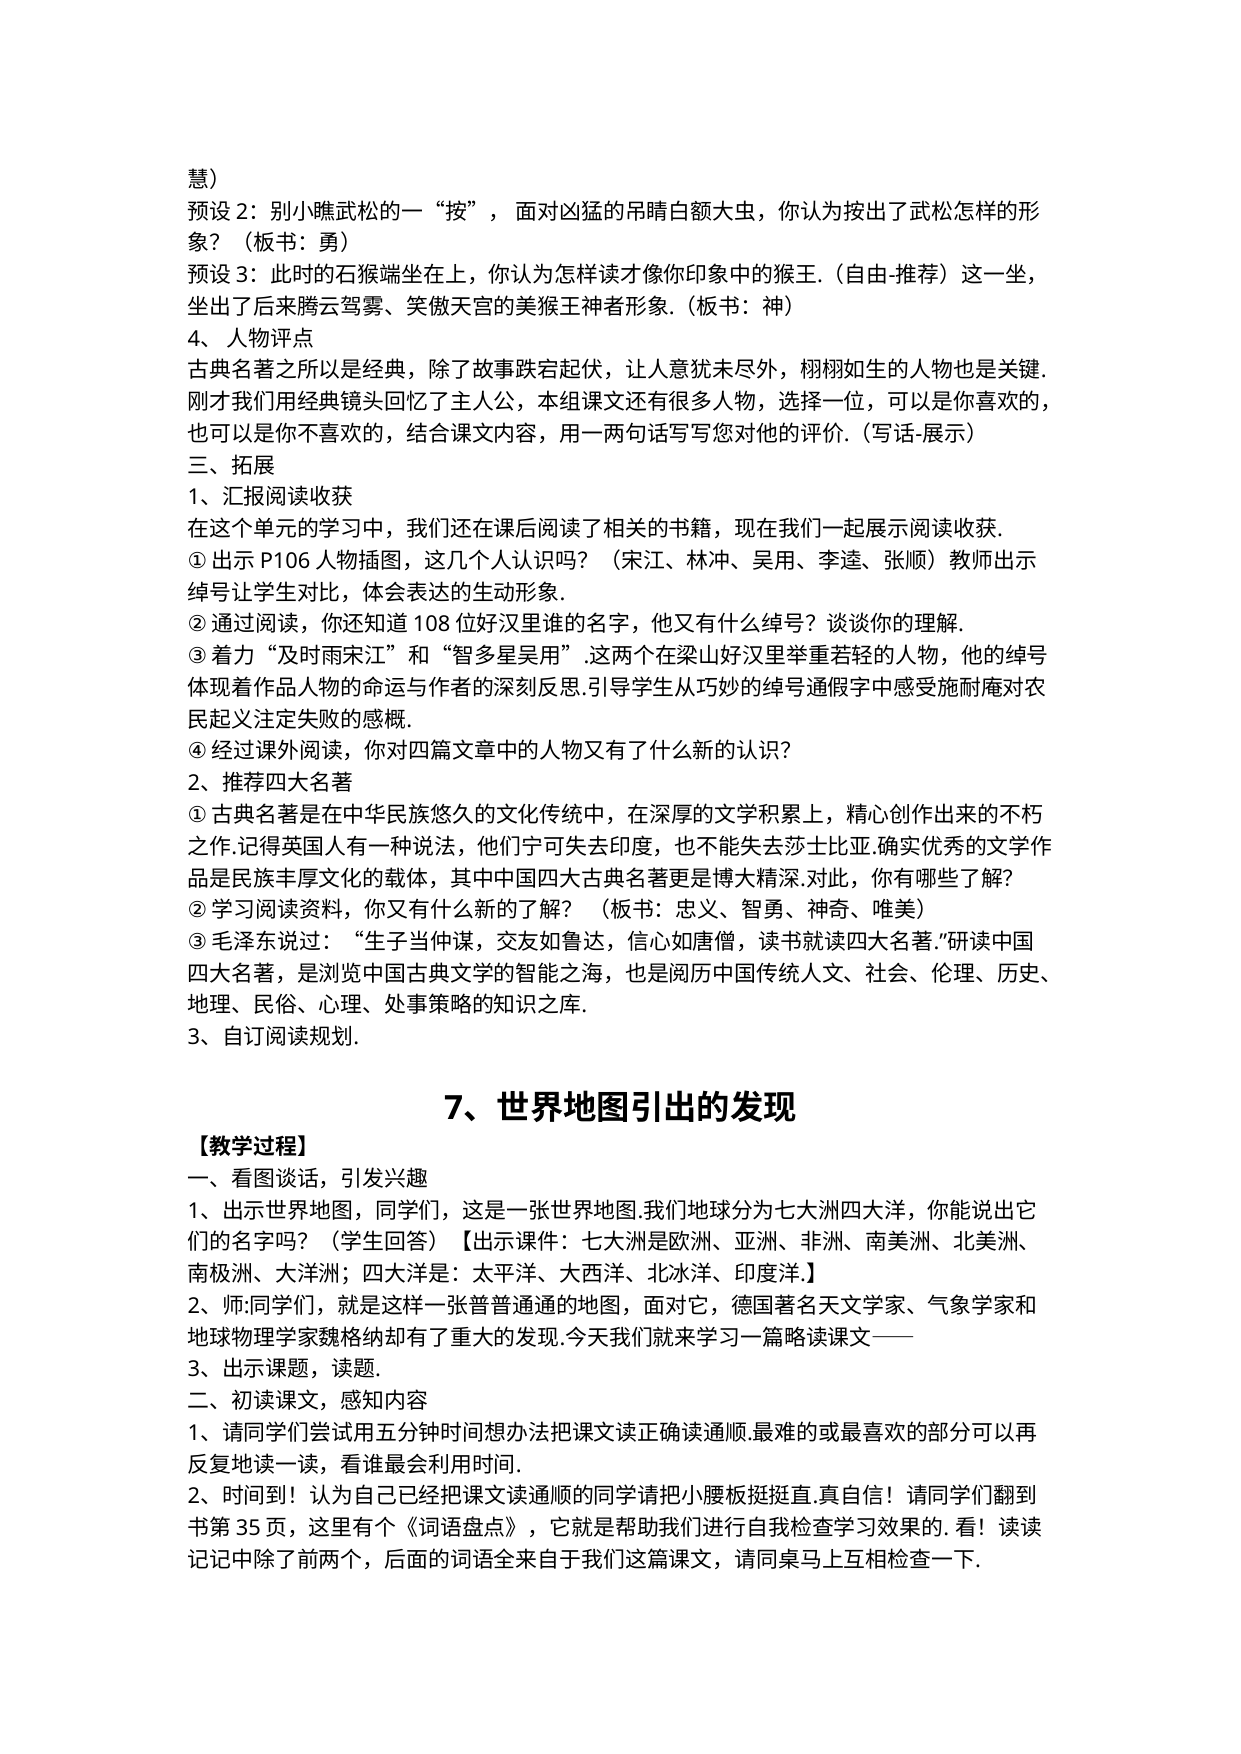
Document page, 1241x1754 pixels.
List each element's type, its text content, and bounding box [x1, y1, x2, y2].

text 1、汇报阅读收获 [187, 479, 1053, 511]
text 3、出示课题，读题. [187, 1351, 1053, 1383]
text 1、请同学们尝试用五分钟时间想办法把课文读正确读通顺.最难的或最喜欢的部分可以再反复地读一读，看谁最会利用时间. [187, 1415, 1053, 1478]
text 4、 人物评点 [187, 321, 1053, 352]
text 古典名著之所以是经典，除了故事跌宕起伏，让人意犹未尽外，栩栩如生的人物也是关键.刚才我们用经典镜头回忆了主人公，本组课文还有很多人物，选择一位，可以是你喜欢的，也可以是你不喜欢的，结合课文内容，用一两句话写写您对他的评价.（写话-展示） [187, 352, 1053, 448]
text 在这个单元的学习中，我们还在课后阅读了相关的书籍，现在我们一起展示阅读收获. [187, 511, 1053, 543]
text 2、师:同学们，就是这样一张普普通通的地图，面对它，德国著名天文学家、气象学家和地球物理学家魏格纳却有了重大的发现.今天我们就来学习一篇略读课文―― [187, 1288, 1053, 1351]
text 1、出示世界地图，同学们，这是一张世界地图.我们地球分为七大洲四大洋，你能说出它们的名字吗？（学生回答）【出示课件：七大洲是欧洲、亚洲、非洲、南美洲、北美洲、南极洲、大洋洲；四大洋是：太平洋、大西洋、北冰洋、印度洋.】 [187, 1193, 1053, 1288]
text 3、自订阅读规划. [187, 1019, 1053, 1051]
text 2、时间到！认为自己已经把课文读通顺的同学请把小腰板挺挺直.真自信！请同学们翻到书第35页，这里有个《词语盘点》，它就是帮助我们进行自我检查学习效果的. 看！读读记记中除了前两个，后面的词语全来自于我们这篇课文，请同桌马上互相检查一下. [187, 1478, 1053, 1574]
text 预设2：别小瞧武松的一“按”， 面对凶猛的吊睛白额大虫，你认为按出了武松怎样的形象？（板书：勇） [187, 194, 1053, 257]
text ②通过阅读，你还知道108位好汉里谁的名字，他又有什么绰号？谈谈你的理解. [187, 606, 1053, 638]
text ①出示P106人物插图，这几个人认识吗？（宋江、林冲、吴用、李逵、张顺）教师出示绰号让学生对比，体会表达的生动形象. [187, 543, 1053, 606]
text ②学习阅读资料，你又有什么新的了解？ （板书：忠义、智勇、神奇、唯美） [187, 892, 1053, 924]
text 一、看图谈话，引发兴趣 [187, 1161, 1053, 1193]
text ③毛泽东说过：“生子当仲谋，交友如鲁达，信心如唐僧，读书就读四大名著.”研读中国四大名著，是浏览中国古典文学的智能之海，也是阅历中国传统人文、社会、伦理、历史、地理、民俗、心理、处事策略的知识之库. [187, 924, 1053, 1019]
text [187, 162, 1053, 194]
text 7、世界地图引出的发现 [187, 1081, 1053, 1129]
text 2、推荐四大名著 [187, 765, 1053, 797]
text ③着力“及时雨宋江”和“智多星吴用”.这两个在梁山好汉里举重若轻的人物，他的绰号体现着作品人物的命运与作者的深刻反思.引导学生从巧妙的绰号通假字中感受施耐庵对农民起义注定失败的感概. [187, 638, 1053, 733]
text 预设3：此时的石猴端坐在上，你认为怎样读才像你印象中的猴王.（自由-推荐）这一坐，坐出了后来腾云驾雾、笑傲天宫的美猴王神者形象.（板书：神） [187, 257, 1053, 321]
text 二、初读课文，感知内容 [187, 1383, 1053, 1415]
text ④经过课外阅读，你对四篇文章中的人物又有了什么新的认识？ [187, 733, 1053, 765]
text ①古典名著是在中华民族悠久的文化传统中，在深厚的文学积累上，精心创作出来的不朽之作.记得英国人有一种说法，他们宁可失去印度，也不能失去莎士比亚.确实优秀的文学作品是民族丰厚文化的载体，其中中国四大古典名著更是博大精深.对此，你有哪些了解？ [187, 797, 1053, 892]
text 【教学过程】 [187, 1129, 1053, 1161]
text 三、拓展 [187, 448, 1053, 479]
